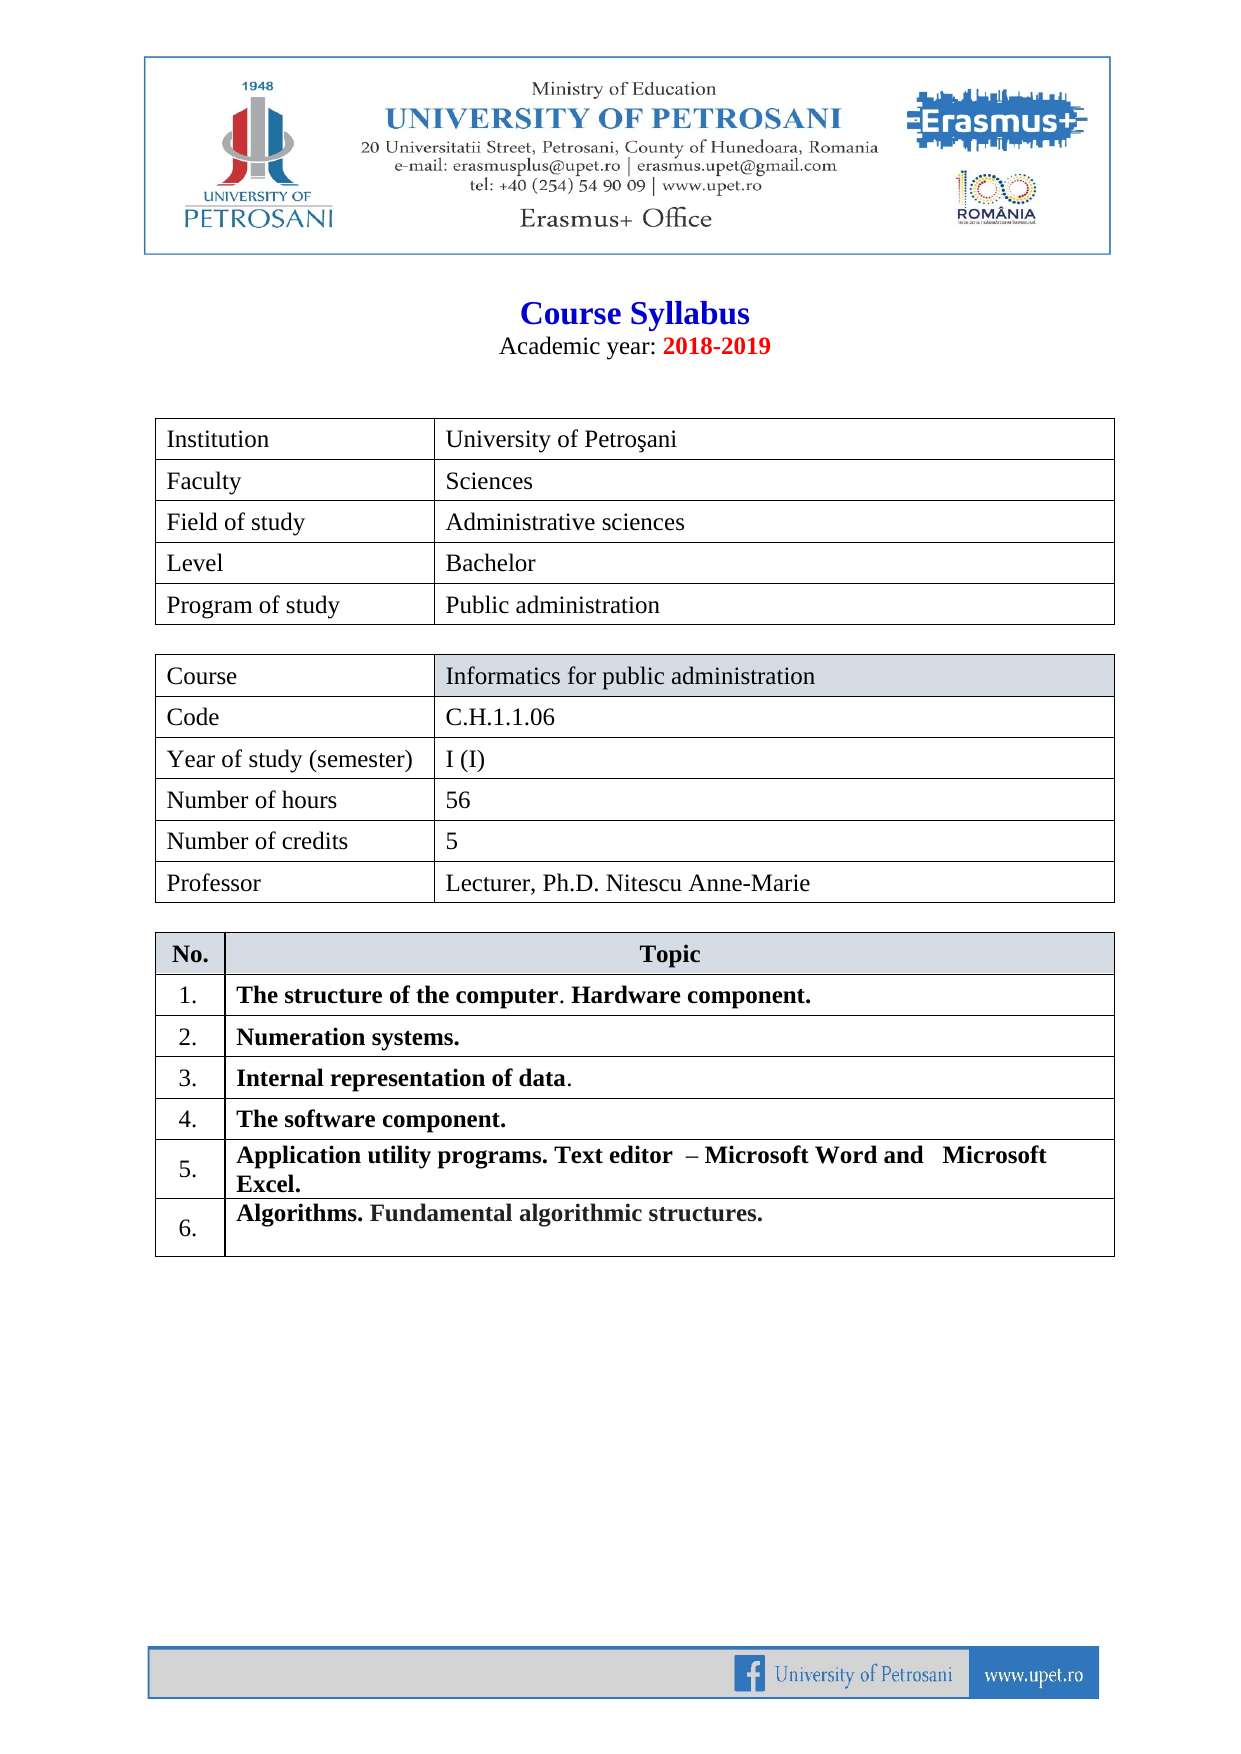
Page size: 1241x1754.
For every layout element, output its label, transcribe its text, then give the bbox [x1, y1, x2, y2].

text Academic year: 2018-2019 [148, 331, 1122, 360]
table_header No. [156, 933, 224, 973]
table_cell [156, 1016, 224, 1056]
table_header Topic [226, 933, 1114, 973]
table_cell Bachelor [435, 543, 1114, 583]
table_cell [156, 975, 224, 1015]
table_cell [156, 1099, 224, 1139]
table_cell Numeration systems. [226, 1016, 1114, 1056]
table_cell Lecturer, Ph.D. Nitescu Anne-Marie [435, 862, 1114, 902]
picture [143, 56, 1111, 255]
table_cell The structure of the computer. Hardware component. [226, 975, 1114, 1015]
table_cell Public administration [435, 584, 1114, 624]
table_cell Algorithms. Fundamental algorithmic structures. [226, 1199, 1114, 1256]
table_cell Level [156, 543, 434, 583]
table_cell Number of credits [156, 821, 434, 861]
table_header University of Petroşani [435, 419, 1114, 459]
table_cell [156, 1140, 224, 1197]
table_cell Administrative sciences [435, 501, 1114, 542]
table_cell Sciences [435, 460, 1114, 500]
table_cell Field of study [156, 501, 434, 542]
table_header Informatics for public administration [435, 655, 1114, 696]
picture [147, 1646, 1100, 1699]
table_cell Program of study [156, 584, 434, 624]
table_cell [156, 1199, 224, 1256]
table_cell Internal representation of data. [226, 1057, 1114, 1097]
table_cell Application utility programs. Text editor – Microsoft Word and Microsoft Excel. [226, 1140, 1114, 1197]
text Course Syllabus [148, 293, 1122, 331]
table_cell C.H.1.1.06 [435, 697, 1114, 737]
table_cell Year of study (semester) [156, 738, 434, 778]
table_cell I (I) [435, 738, 1114, 778]
table_cell Professor [156, 862, 434, 902]
table_cell The software component. [226, 1099, 1114, 1139]
table_header Institution [156, 419, 434, 459]
table_header Course [156, 655, 434, 696]
table_cell 5 [435, 821, 1114, 861]
table_cell 56 [435, 779, 1114, 819]
table_cell Faculty [156, 460, 434, 500]
table_cell Code [156, 697, 434, 737]
table_cell Number of hours [156, 779, 434, 819]
table_cell [156, 1057, 224, 1097]
